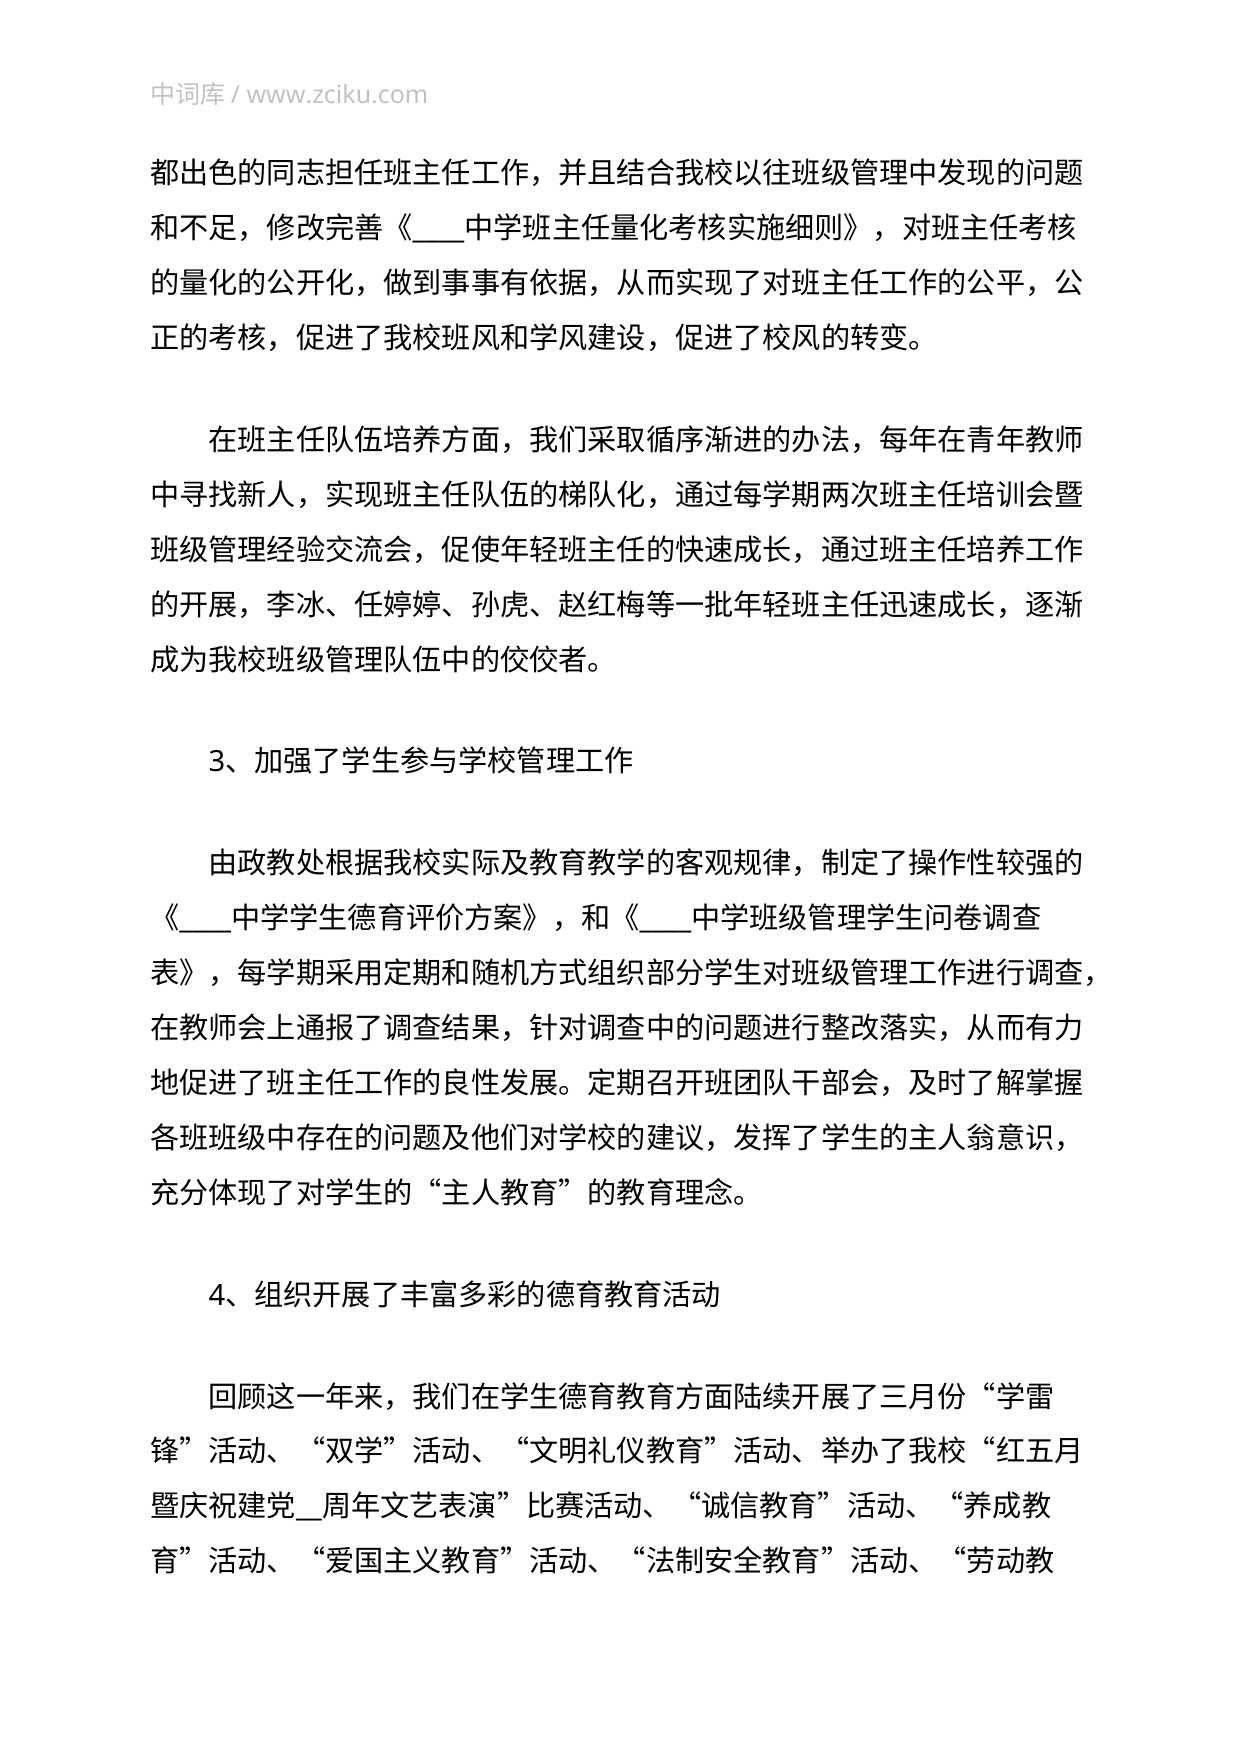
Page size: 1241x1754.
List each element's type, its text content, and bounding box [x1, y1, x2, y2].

text 3、加强了学生参与学校管理工作 [150, 738, 1090, 780]
text 4、组织开展了丰富多彩的德育教育活动 [150, 1271, 1090, 1313]
text 在班主任队伍培养方面，我们采取循序渐进的办法，每年在青年教师中寻找新人，实现班主任队伍的梯队化，通过每学期两次班主任培训会暨班级管理经验交流会，促使年轻班主任的快速成长，通过班主任培养工作的开展，李冰、任婷婷、孙虎、赵红梅等一批年轻班主任迅速成长，逐渐成为我校班级管理队伍中的佼佼者。 [150, 417, 1090, 678]
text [150, 150, 1090, 357]
text 由政教处根据我校实际及教育教学的客观规律，制定了操作性较强的《____中学学生德育评价方案》，和《____中学班级管理学生问卷调查表》，每学期采用定期和随机方式组织部分学生对班级管理工作进行调查，在教师会上通报了调查结果，针对调查中的问题进行整改落实，从而有力地促进了班主任工作的良性发展。定期召开班团队干部会，及时了解掌握各班班级中存在的问题及他们对学校的建议，发挥了学生的主人翁意识，充分体现了对学生的“主人教育”的教育理念。 [150, 840, 1090, 1212]
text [150, 1373, 1090, 1580]
